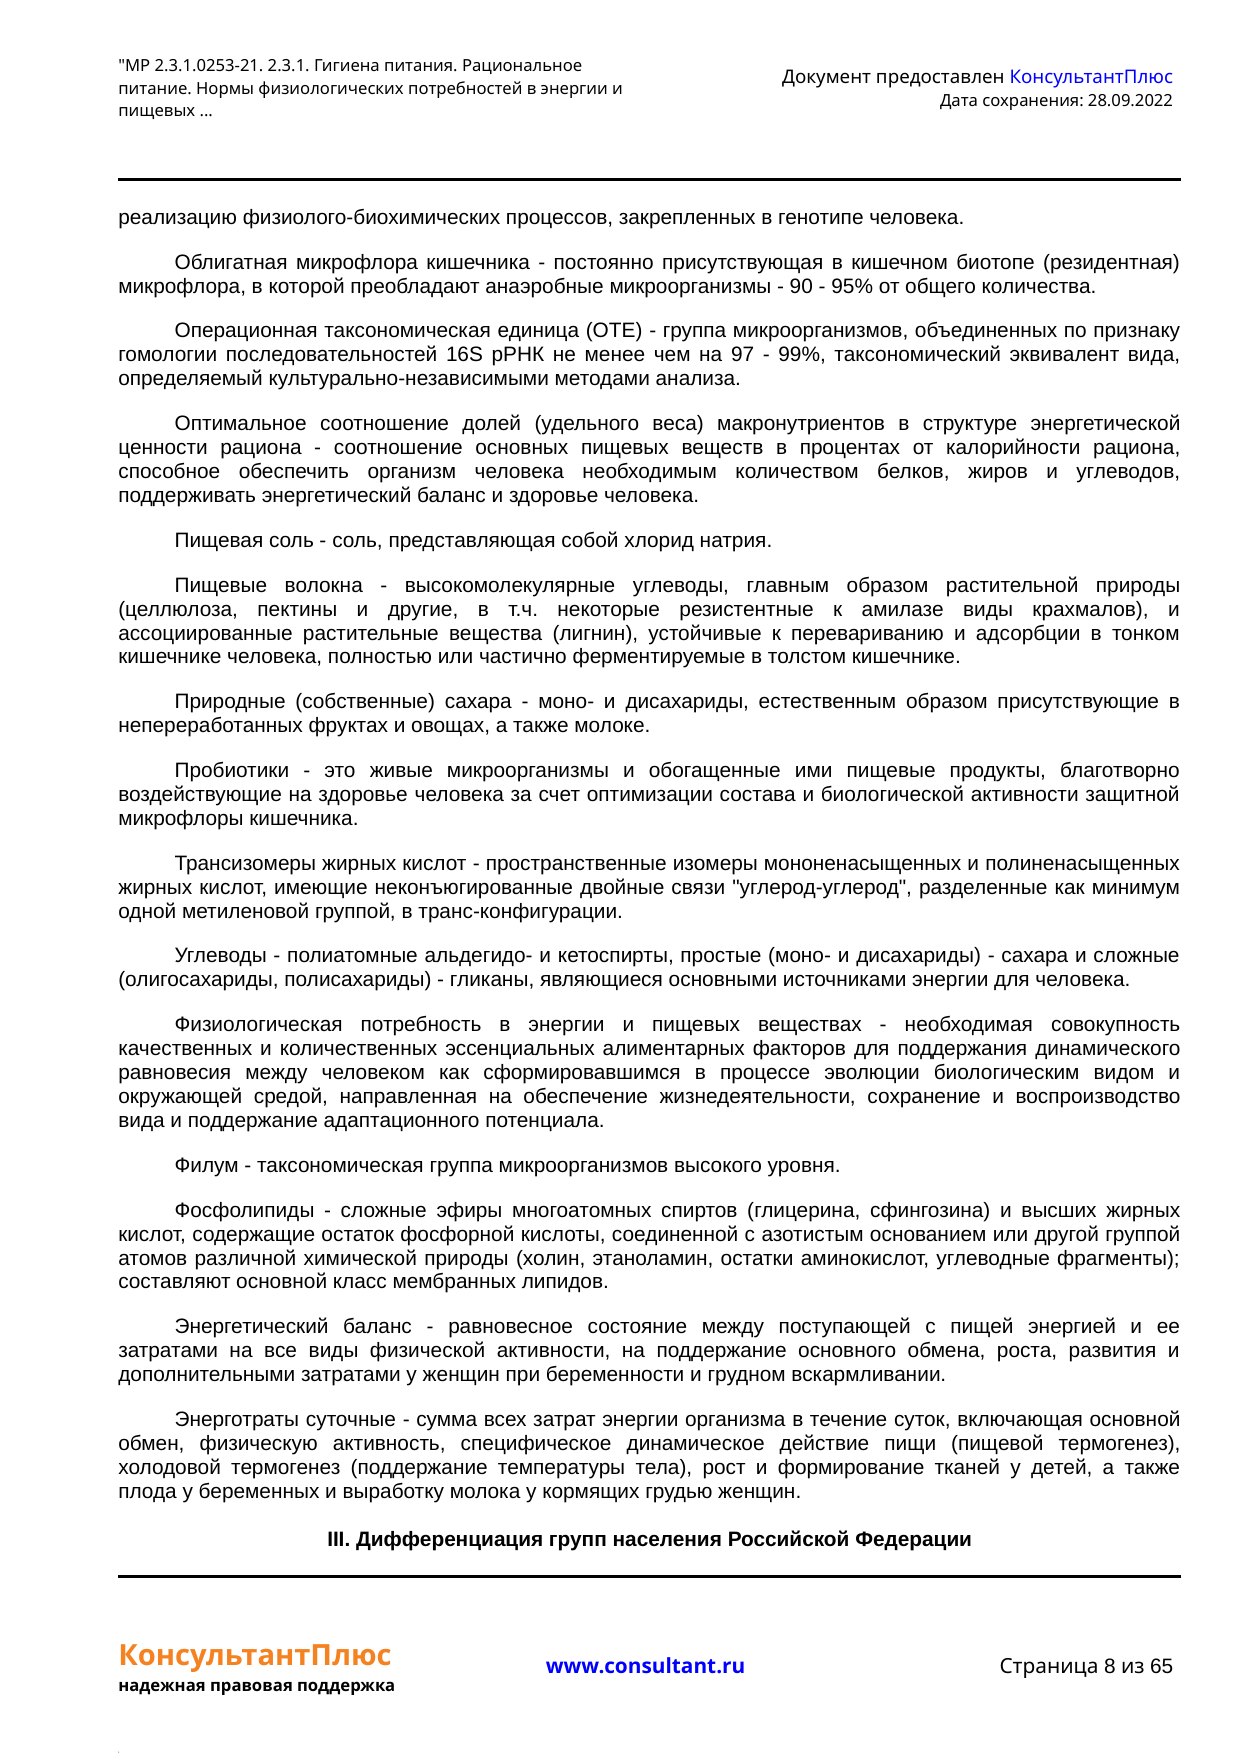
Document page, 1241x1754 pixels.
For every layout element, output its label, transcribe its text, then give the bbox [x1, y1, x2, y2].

text Облигатная микрофлора кишечника - постоянно присутствующая в кишечном биотопе (резидентная) микрофлора, в которой преобладают анаэробные микроорганизмы - 90 - 95% от общего количества. [118, 249, 1181, 297]
text Энерготраты суточные - сумма всех затрат энергии организма в течение суток, включающая основной обмен, физическую активность, специфическое динамическое действие пищи (пищевой термогенез), холодовой термогенез (поддержание температуры тела), рост и формирование тканей у детей, а также плода у беременных и выработку молока у кормящих грудью женщин. [118, 1407, 1181, 1503]
text Трансизомеры жирных кислот - пространственные изомеры мононенасыщенных и полиненасыщенных жирных кислот, имеющие неконъюгированные двойные связи "углерод-углерод", разделенные как минимум одной метиленовой группой, в транс-конфигурации. [118, 851, 1181, 922]
text Оптимальное соотношение долей (удельного веса) макронутриентов в структуре энергетической ценности рациона - соотношение основных пищевых веществ в процентах от калорийности рациона, способное обеспечить организм человека необходимым количеством белков, жиров и углеводов, поддерживать энергетический баланс и здоровье человека. [118, 411, 1181, 507]
text Фосфолипиды - сложные эфиры многоатомных спиртов (глицерина, сфингозина) и высших жирных кислот, содержащие остаток фосфорной кислоты, соединенной с азотистым основанием или другой группой атомов различной химической природы (холин, этаноламин, остатки аминокислот, углеводные фрагменты); составляют основной класс мембранных липидов. [118, 1197, 1181, 1293]
text Физиологическая потребность в энергии и пищевых веществах - необходимая совокупность качественных и количественных эссенциальных алиментарных факторов для поддержания динамического равновесия между человеком как сформировавшимся в процессе эволюции биологическим видом и окружающей средой, направленная на обеспечение жизнедеятельности, сохранение и воспроизводство вида и поддержание адаптационного потенциала. [118, 1012, 1181, 1132]
text Пищевая соль - соль, представляющая собой хлорид натрия. [118, 528, 1181, 552]
text Углеводы - полиатомные альдегидо- и кетоспирты, простые (моно- и дисахариды) - сахара и сложные (олигосахариды, полисахариды) - гликаны, являющиеся основными источниками энергии для человека. [118, 943, 1181, 991]
text Природные (собственные) сахара - моно- и дисахариды, естественным образом присутствующие в непереработанных фруктах и овощах, а также молоке. [118, 689, 1181, 737]
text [118, 205, 1181, 229]
title III. Дифференциация групп населения Российской Федерации [118, 1527, 1181, 1551]
text Пробиотики - это живые микроорганизмы и обогащенные ими пищевые продукты, благотворно воздействующие на здоровье человека за счет оптимизации состава и биологической активности защитной микрофлоры кишечника. [118, 758, 1181, 830]
text Филум - таксономическая группа микроорганизмов высокого уровня. [118, 1153, 1181, 1177]
text Операционная таксономическая единица (ОТЕ) - группа микроорганизмов, объединенных по признаку гомологии последовательностей 16S рРНК не менее чем на 97 - 99%, таксономический эквивалент вида, определяемый культурально-независимыми методами анализа. [118, 318, 1181, 390]
text Пищевые волокна - высокомолекулярные углеводы, главным образом растительной природы (целлюлоза, пектины и другие, в т.ч. некоторые резистентные к амилазе виды крахмалов), и ассоциированные растительные вещества (лигнин), устойчивые к перевариванию и адсорбции в тонком кишечнике человека, полностью или частично ферментируемые в толстом кишечнике. [118, 572, 1181, 668]
text Энергетический баланс - равновесное состояние между поступающей с пищей энергией и ее затратами на все виды физической активности, на поддержание основного обмена, роста, развития и дополнительными затратами у женщин при беременности и грудном вскармливании. [118, 1314, 1181, 1386]
